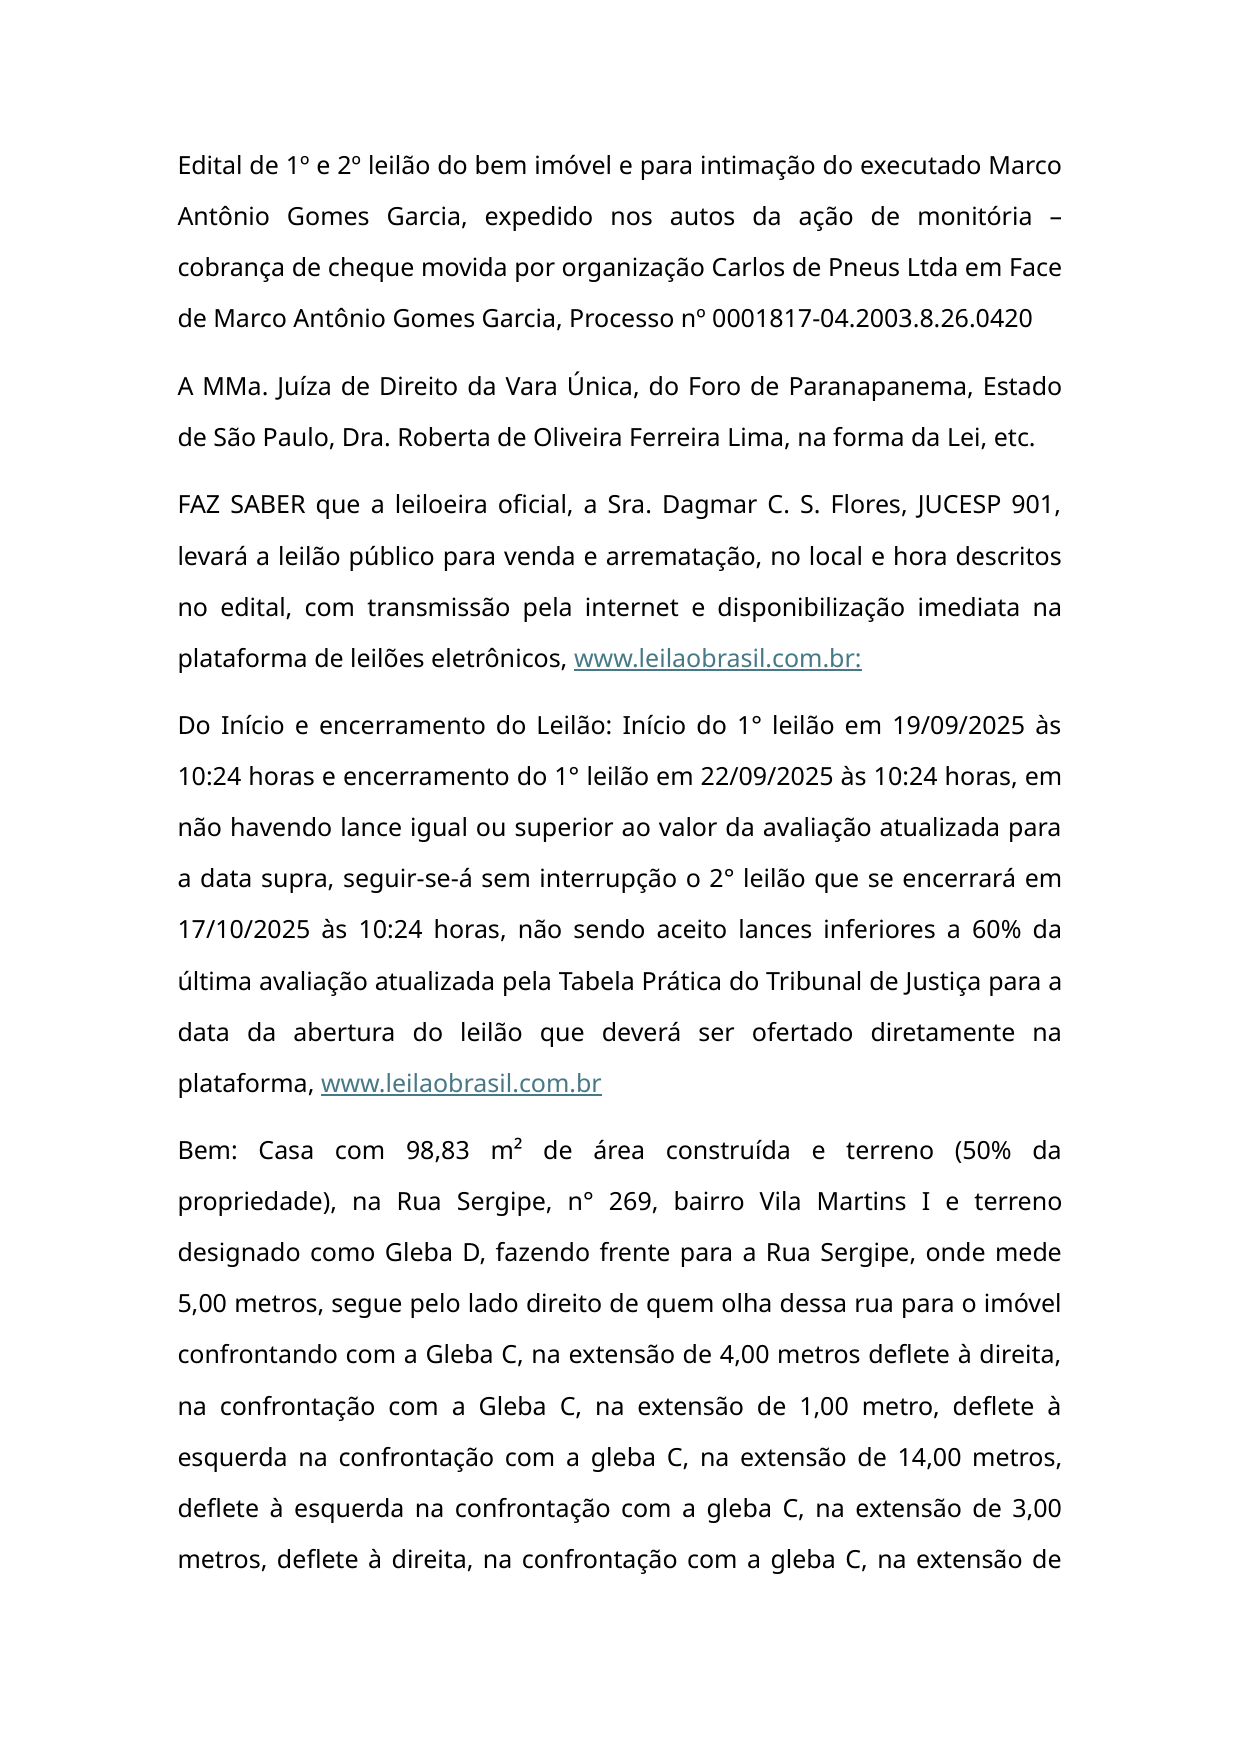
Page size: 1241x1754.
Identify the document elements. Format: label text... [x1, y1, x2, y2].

text A MMa. Juíza de Direito da Vara Única, do Foro de Paranapanema, Estado de São Paulo, Dra. Roberta de Oliveira Ferreira Lima, na forma da Lei, etc. [177, 368, 1063, 453]
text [177, 1133, 1063, 1575]
text Do Início e encerramento do Leilão: Início do 1° leilão em 19/09/2025 às 10:24 horas e encerramento do 1° leilão em 22/09/2025 às 10:24 horas, em não havendo lance igual ou superior ao valor da avaliação atualizada para a data supra, seguir-se-á sem interrupção o 2° leilão que se encerrará em 17/10/2025 às 10:24 horas, não sendo aceito lances inferiores a 60% da última avaliação atualizada pela Tabela Prática do Tribunal de Justiça para a data da abertura do leilão que deverá ser ofertado diretamente na plataforma, www.leilaobrasil.com.br [177, 708, 1063, 1099]
text FAZ SABER que a leiloeira oficial, a Sra. Dagmar C. S. Flores, JUCESP 901, levará a leilão público para venda e arrematação, no local e hora descritos no edital, com transmissão pela internet e disponibilização imediata na plataforma de leilões eletrônicos, www.leilaobrasil.com.br: [177, 487, 1063, 674]
text Edital de 1º e 2º leilão do bem imóvel e para intimação do executado Marco Antônio Gomes Garcia, expedido nos autos da ação de monitória – cobrança de cheque movida por organização Carlos de Pneus Ltda em Face de Marco Antônio Gomes Garcia, Processo nº 0001817-04.2003.8.26.0420 [177, 148, 1063, 335]
